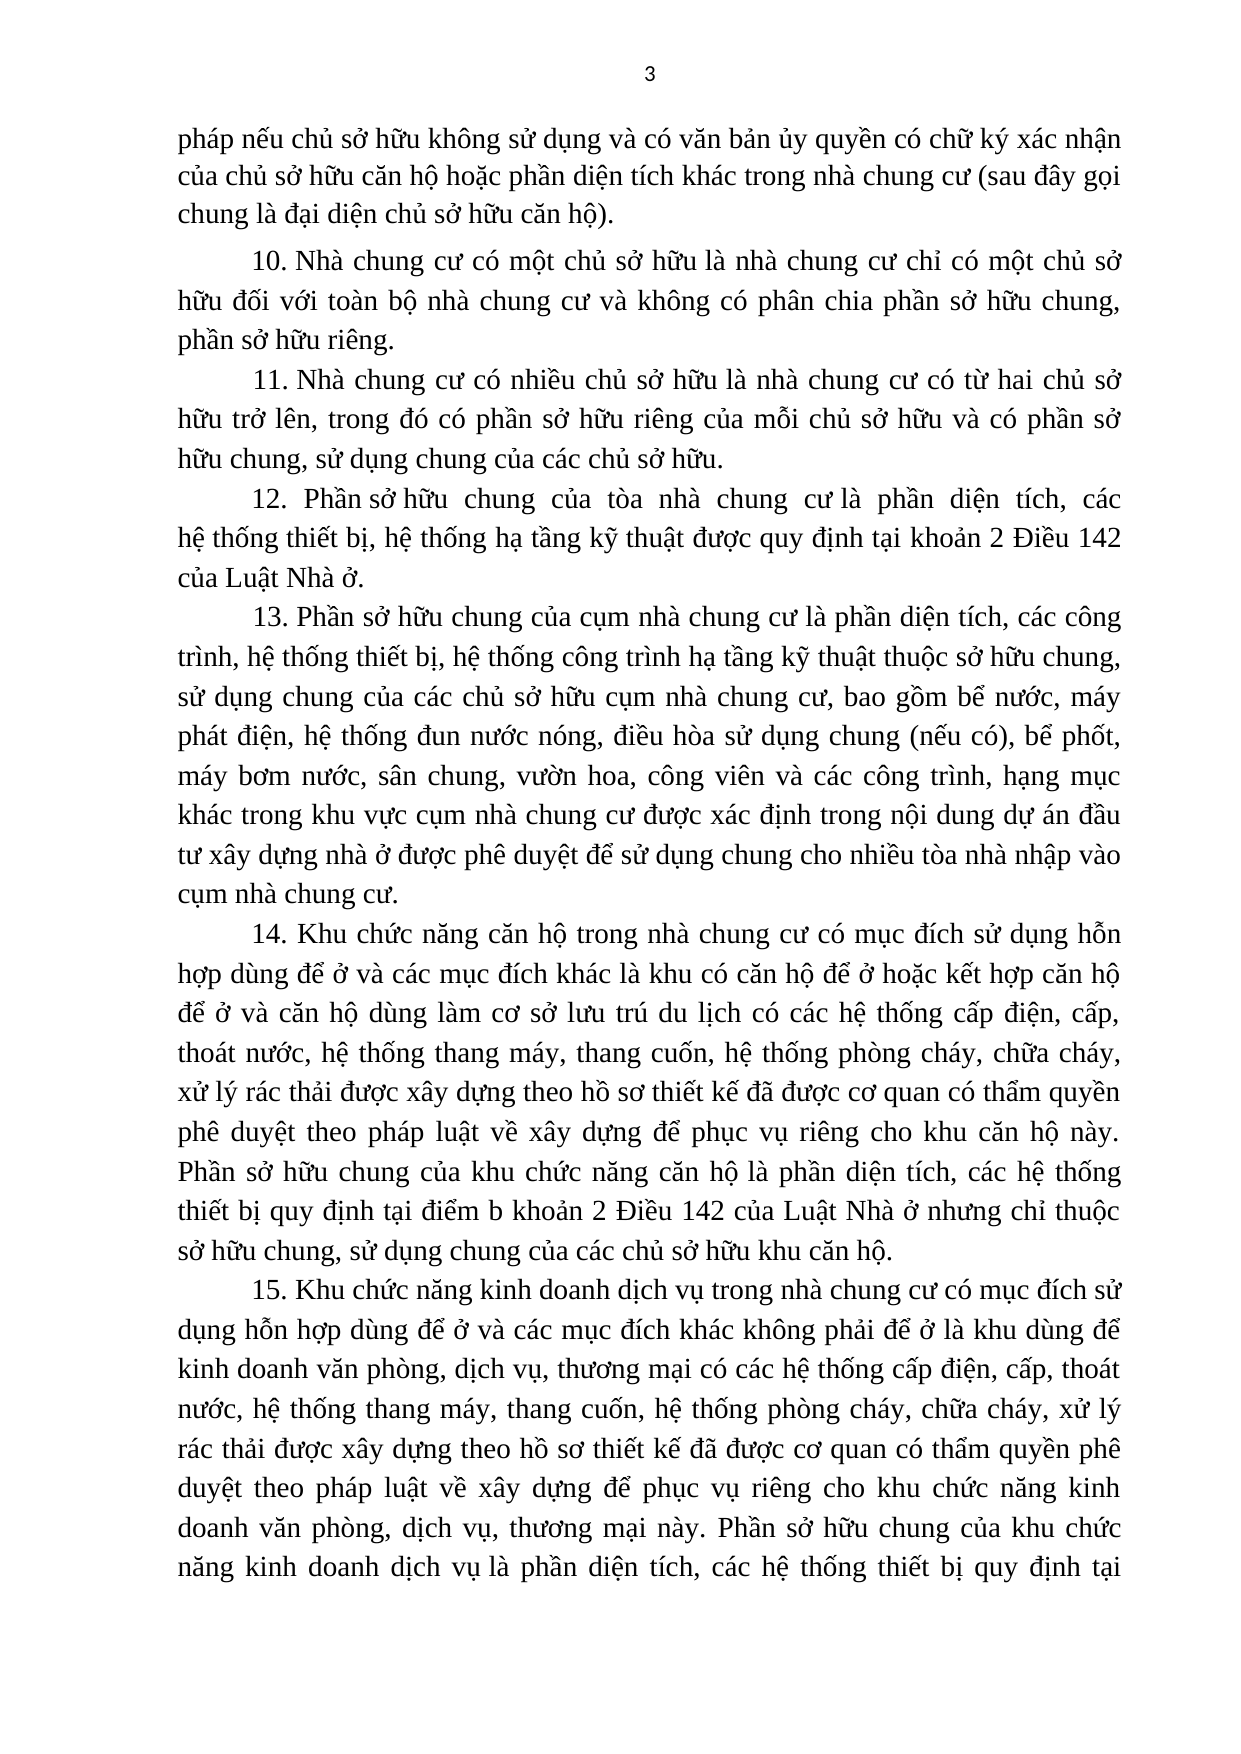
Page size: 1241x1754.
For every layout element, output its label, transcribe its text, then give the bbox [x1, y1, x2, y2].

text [177, 118, 1122, 231]
text 10. Nhà chung cư có một chủ sở hữu là nhà chung cư chỉ có một chủ sở hữu đối với toàn bộ nhà chung cư và không có phân chia phần sở hữu chung, phần sở hữu riêng. [177, 239, 1122, 358]
text 12. Phần sở hữu chung của tòa nhà chung cư là phần diện tích, các hệ thống thiết bị, hệ thống hạ tầng kỹ thuật được quy định tại khoản 2 Điều 142 của Luật Nhà ở. [177, 476, 1122, 595]
text 11. Nhà chung cư có nhiều chủ sở hữu là nhà chung cư có từ hai chủ sở hữu trở lên, trong đó có phần sở hữu riêng của mỗi chủ sở hữu và có phần sở hữu chung, sử dụng chung của các chủ sở hữu. [177, 358, 1122, 476]
text 14. Khu chức năng căn hộ trong nhà chung cư có mục đích sử dụng hỗn hợp dùng để ở và các mục đích khác là khu có căn hộ để ở hoặc kết hợp căn hộ để ở và căn hộ dùng làm cơ sở lưu trú du lịch có các hệ thống cấp điện, cấp, thoát nước, hệ thống thang máy, thang cuốn, hệ thống phòng cháy, chữa cháy, xử lý rác thải được xây dựng theo hồ sơ thiết kế đã được cơ quan có thẩm quyền phê duyệt theo pháp luật về xây dựng để phục vụ riêng cho khu căn hộ này. Phần sở hữu chung của khu chức năng căn hộ là phần diện tích, các hệ thống thiết bị quy định tại điểm b khoản 2 Điều 142 của Luật Nhà ở nhưng chỉ thuộc sở hữu chung, sử dụng chung của các chủ sở hữu khu căn hộ. [177, 912, 1122, 1268]
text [177, 1268, 1122, 1585]
text 13. Phần sở hữu chung của cụm nhà chung cư là phần diện tích, các công trình, hệ thống thiết bị, hệ thống công trình hạ tầng kỹ thuật thuộc sở hữu chung, sử dụng chung của các chủ sở hữu cụm nhà chung cư, bao gồm bể nước, máy phát điện, hệ thống đun nước nóng, điều hòa sử dụng chung (nếu có), bể phốt, máy bơm nước, sân chung, vườn hoa, công viên và các công trình, hạng mục khác trong khu vực cụm nhà chung cư được xác định trong nội dung dự án đầu tư xây dựng nhà ở được phê duyệt để sử dụng chung cho nhiều tòa nhà nhập vào cụm nhà chung cư. [177, 595, 1122, 912]
